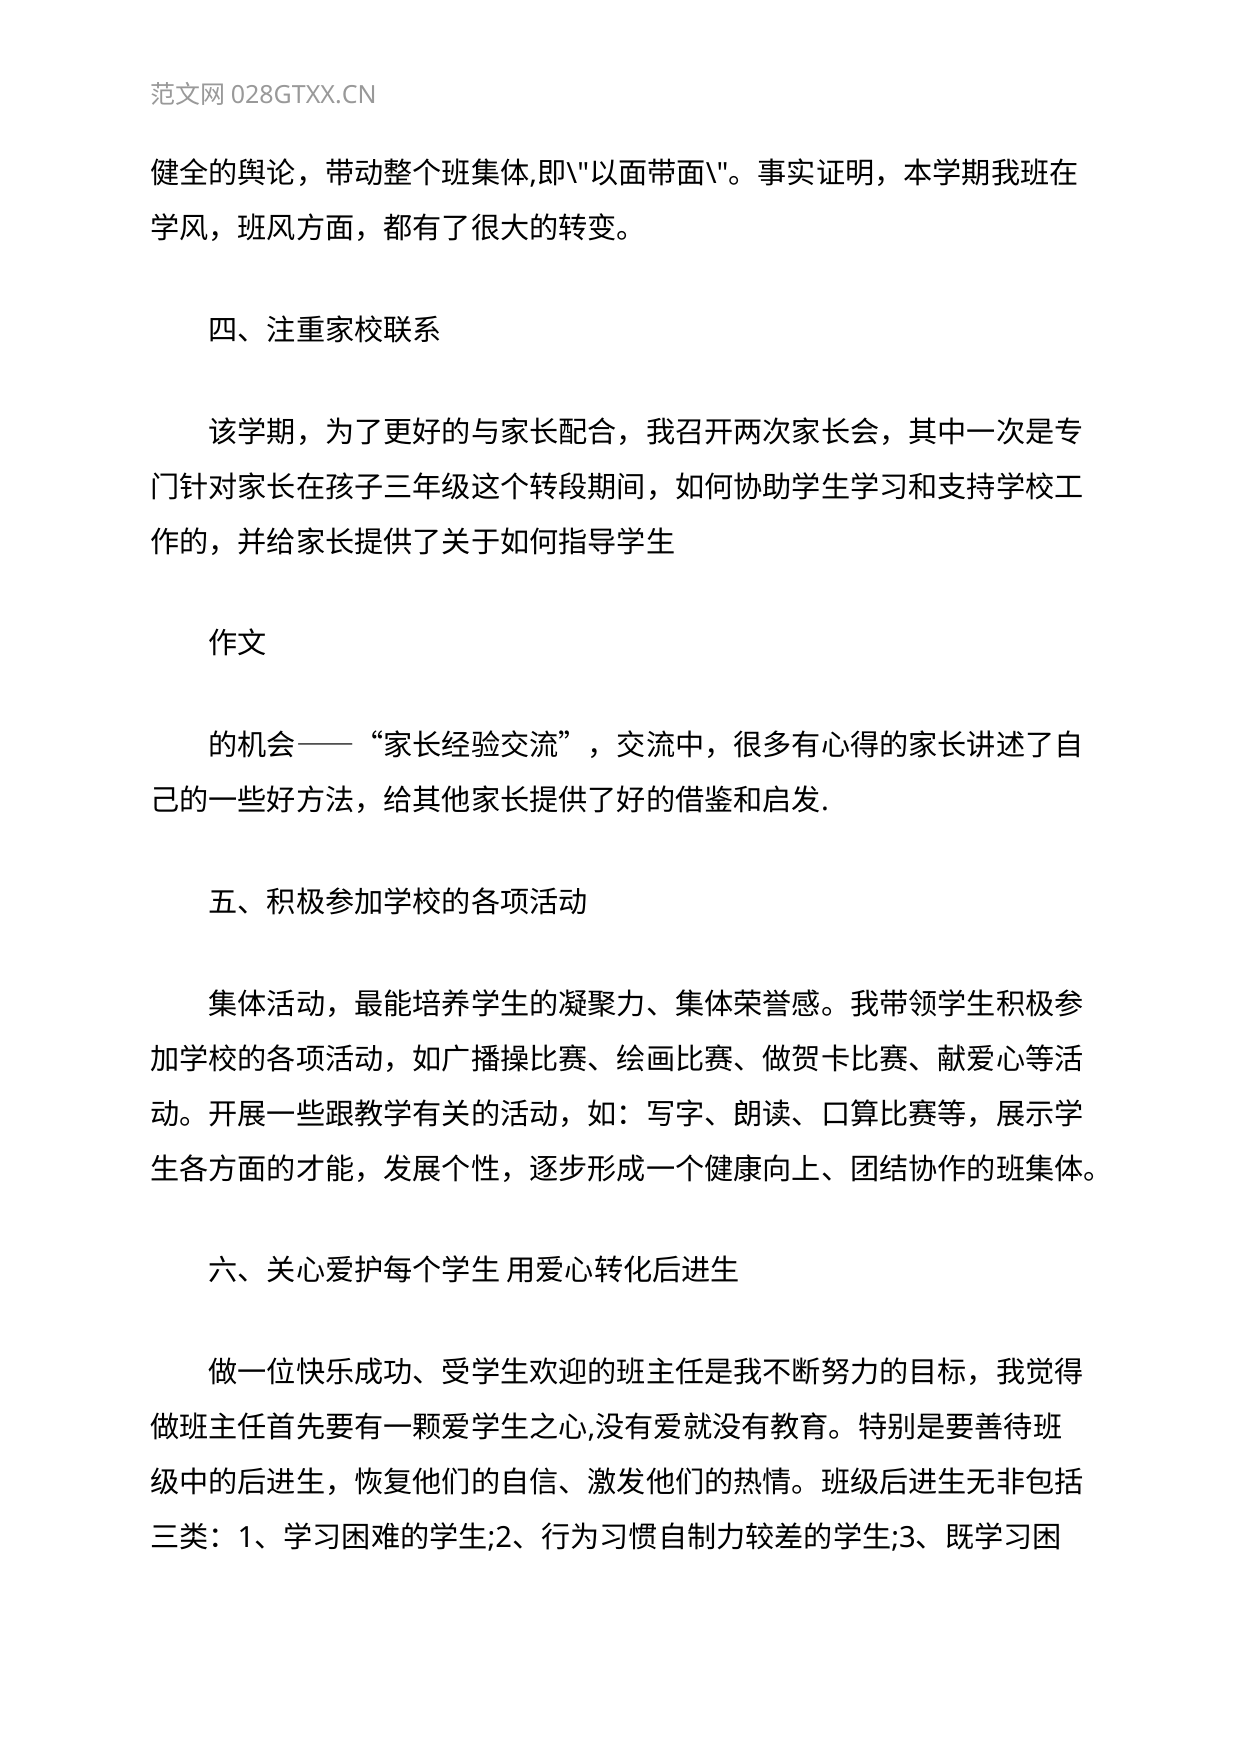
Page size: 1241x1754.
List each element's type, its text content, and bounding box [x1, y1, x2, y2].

text 五、积极参加学校的各项活动 [150, 879, 1090, 921]
text 作文 [150, 620, 1090, 662]
text 的机会——“家长经验交流”，交流中，很多有心得的家长讲述了自己的一些好方法，给其他家长提供了好的借鉴和启发. [150, 722, 1090, 819]
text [150, 150, 1090, 247]
text 四、注重家校联系 [150, 307, 1090, 349]
text 六、关心爱护每个学生 用爱心转化后进生 [150, 1247, 1090, 1289]
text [150, 1349, 1090, 1556]
text 集体活动，最能培养学生的凝聚力、集体荣誉感。我带领学生积极参加学校的各项活动，如广播操比赛、绘画比赛、做贺卡比赛、献爱心等活动。开展一些跟教学有关的活动，如：写字、朗读、口算比赛等，展示学生各方面的才能，发展个性，逐步形成一个健康向上、团结协作的班集体。 [150, 981, 1090, 1187]
text 该学期，为了更好的与家长配合，我召开两次家长会，其中一次是专门针对家长在孩子三年级这个转段期间，如何协助学生学习和支持学校工作的，并给家长提供了关于如何指导学生 [150, 408, 1090, 561]
